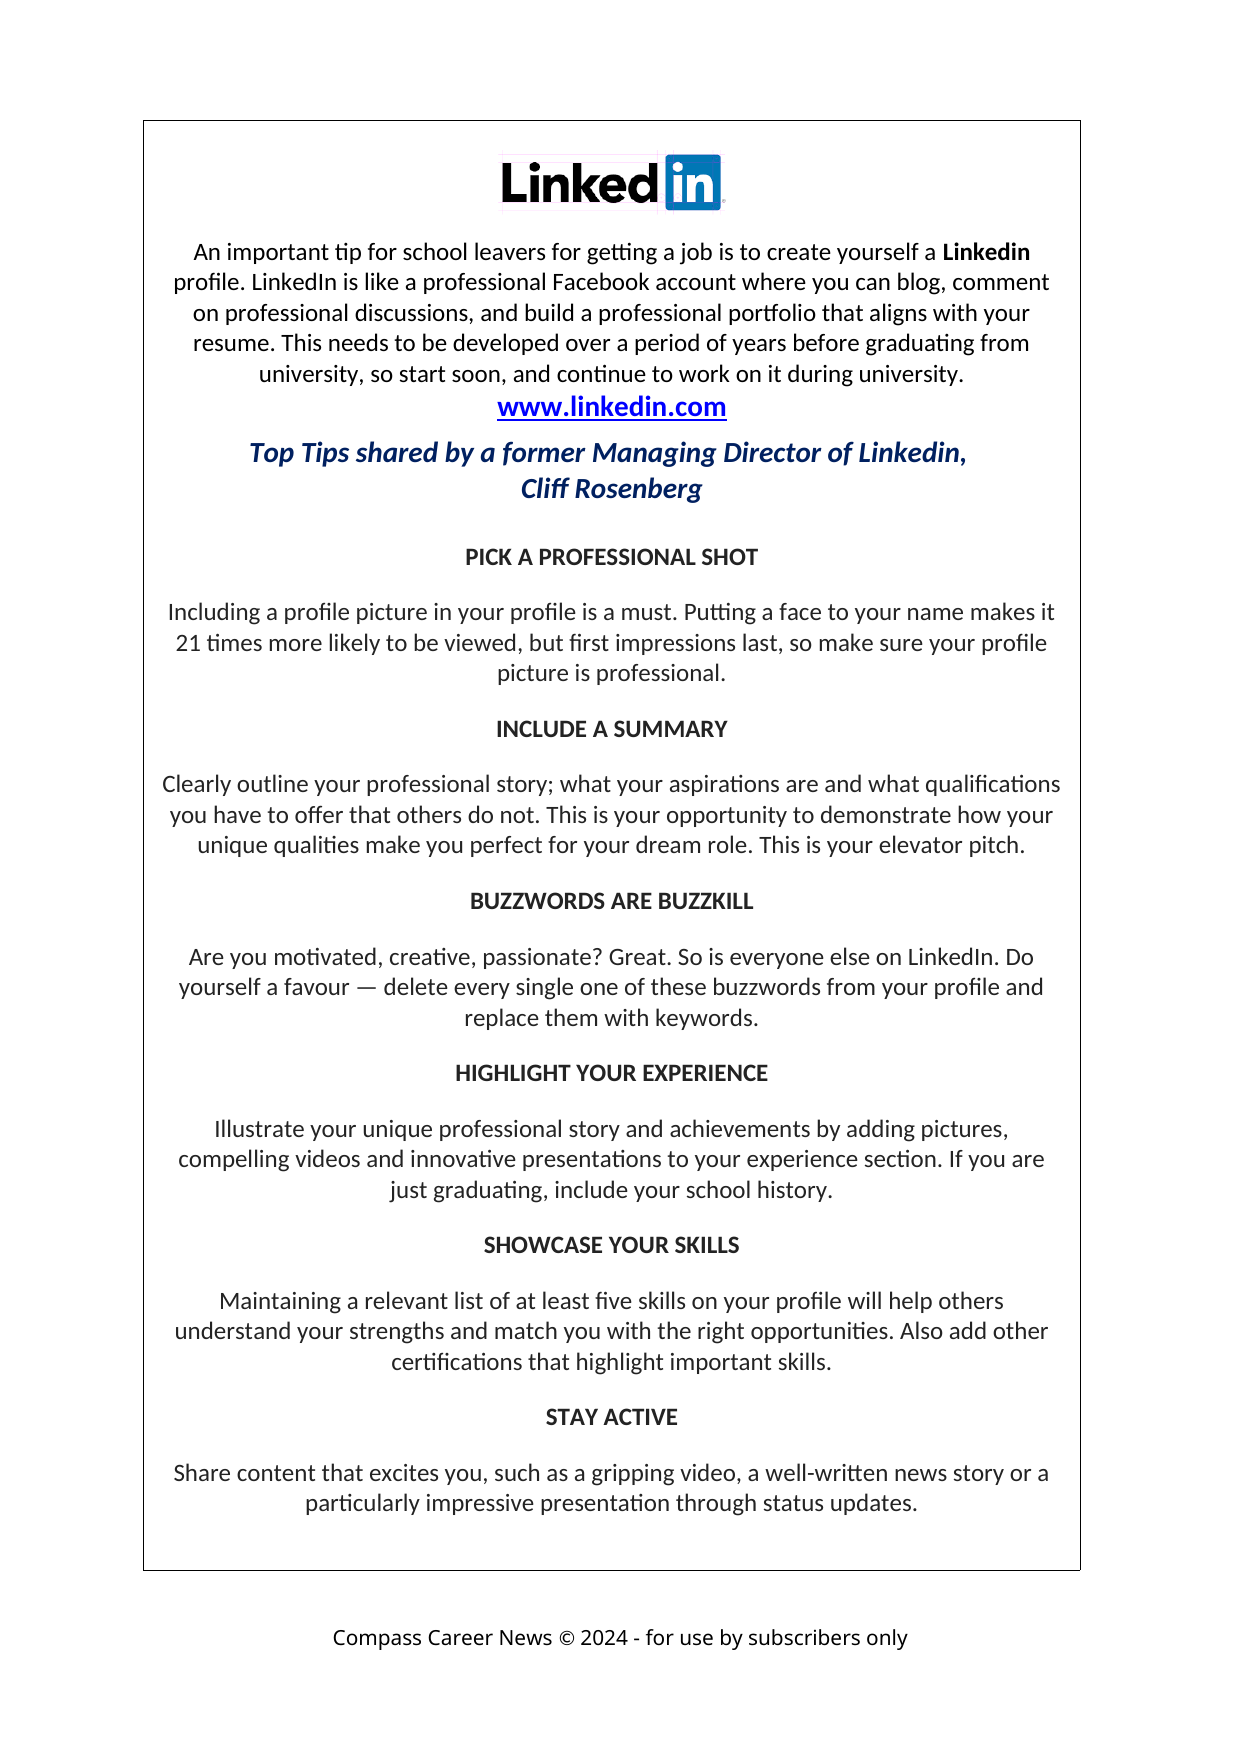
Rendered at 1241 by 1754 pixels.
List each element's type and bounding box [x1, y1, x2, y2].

picture [471, 127, 752, 236]
